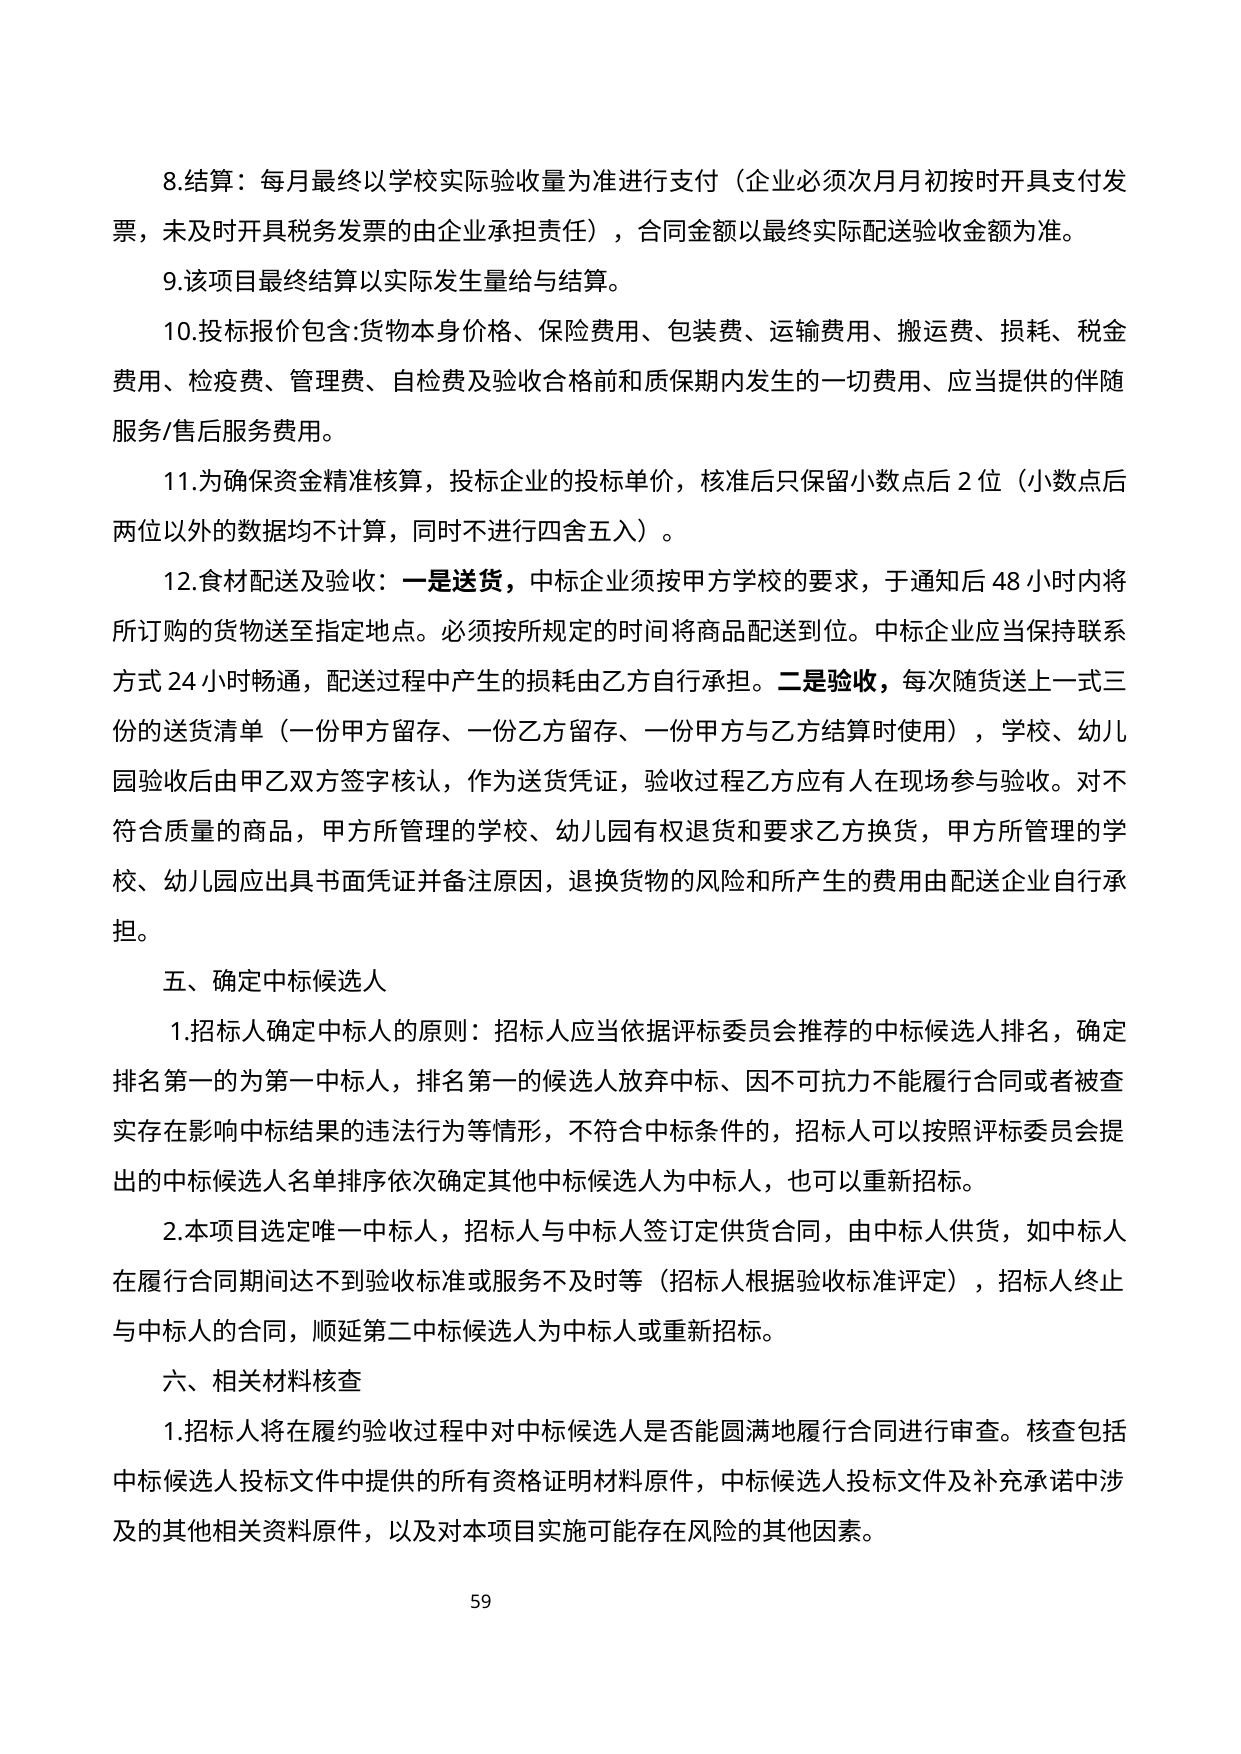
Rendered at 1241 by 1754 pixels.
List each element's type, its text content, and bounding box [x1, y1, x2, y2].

text 2.本项目选定唯一中标人，招标人与中标人签订定供货合同，由中标人供货，如中标人在履行合同期间达不到验收标准或服务不及时等（招标人根据验收标准评定），招标人终止与中标人的合同，顺延第二中标候选人为中标人或重新招标。 [112, 1200, 1128, 1350]
text 1.招标人确定中标人的原则：招标人应当依据评标委员会推荐的中标候选人排名，确定排名第一的为第一中标人，排名第一的候选人放弃中标、因不可抗力不能履行合同或者被查实存在影响中标结果的违法行为等情形，不符合中标条件的，招标人可以按照评标委员会提出的中标候选人名单排序依次确定其他中标候选人为中标人，也可以重新招标。 [112, 1000, 1128, 1200]
text 11.为确保资金精准核算，投标企业的投标单价，核准后只保留小数点后2位（小数点后两位以外的数据均不计算，同时不进行四舍五入）。 [112, 450, 1128, 550]
text 10.投标报价包含:货物本身价格、保险费用、包装费、运输费用、搬运费、损耗、税金费用、检疫费、管理费、自检费及验收合格前和质保期内发生的一切费用、应当提供的伴随服务/售后服务费用。 [112, 300, 1128, 450]
text 1.招标人将在履约验收过程中对中标候选人是否能圆满地履行合同进行审查。核查包括中标候选人投标文件中提供的所有资格证明材料原件，中标候选人投标文件及补充承诺中涉及的其他相关资料原件，以及对本项目实施可能存在风险的其他因素。 [112, 1400, 1128, 1550]
text 六、相关材料核查 [112, 1350, 1128, 1400]
text 9.该项目最终结算以实际发生量给与结算。 [112, 250, 1128, 300]
text 12.食材配送及验收：一是送货，中标企业须按甲方学校的要求，于通知后48小时内将所订购的货物送至指定地点。必须按所规定的时间将商品配送到位。中标企业应当保持联系方式24小时畅通，配送过程中产生的损耗由乙方自行承担。二是验收，每次随货送上一式三份的送货清单（一份甲方留存、一份乙方留存、一份甲方与乙方结算时使用），学校、幼儿园验收后由甲乙双方签字核认，作为送货凭证，验收过程乙方应有人在现场参与验收。对不符合质量的商品，甲方所管理的学校、幼儿园有权退货和要求乙方换货，甲方所管理的学校、幼儿园应出具书面凭证并备注原因，退换货物的风险和所产生的费用由配送企业自行承担。 [112, 550, 1128, 950]
text 8.结算：每月最终以学校实际验收量为准进行支付（企业必须次月月初按时开具支付发票，未及时开具税务发票的由企业承担责任），合同金额以最终实际配送验收金额为准。 [112, 150, 1128, 250]
text 五、确定中标候选人 [112, 950, 1128, 1000]
